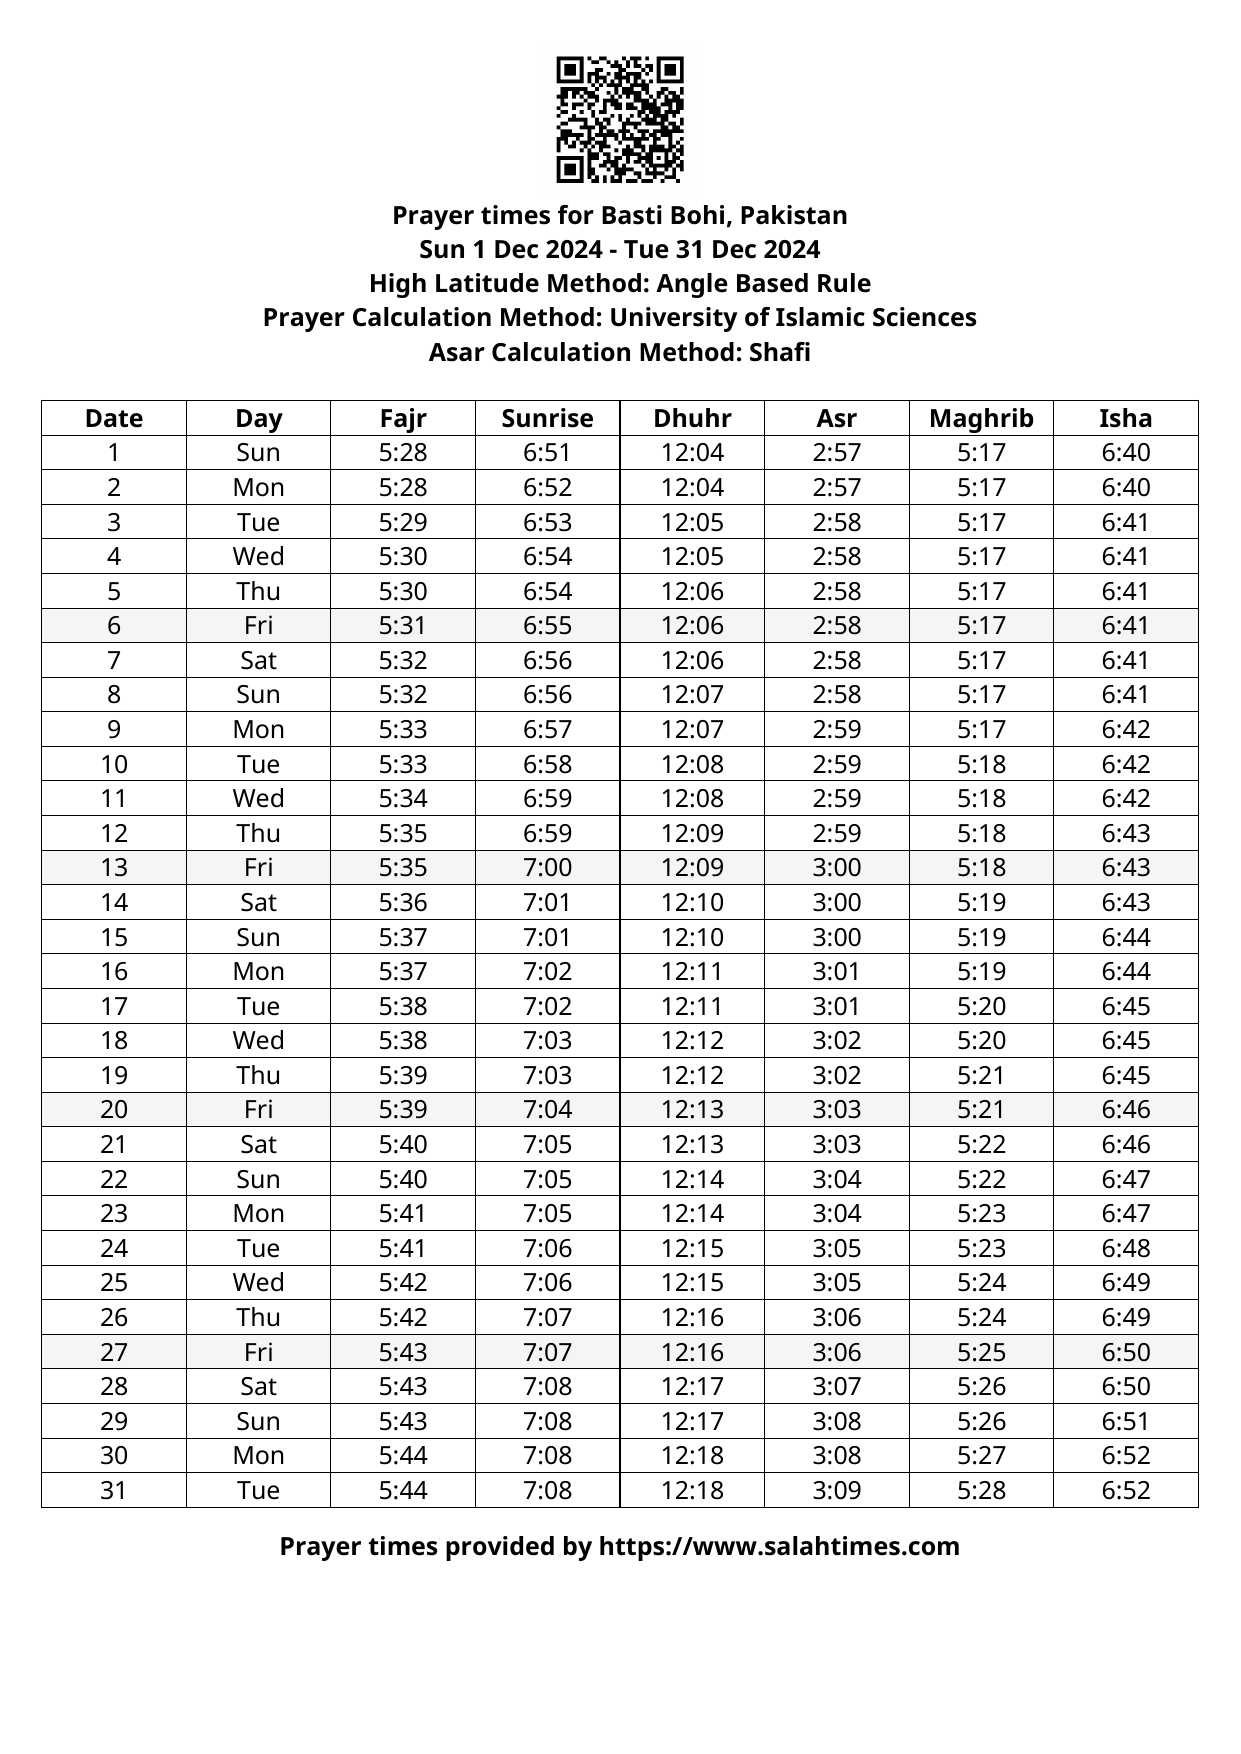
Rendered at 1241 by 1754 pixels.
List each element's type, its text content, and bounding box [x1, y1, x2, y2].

table_cell 2:59 [765, 712, 909, 746]
table_cell 2:59 [765, 747, 909, 780]
table_header Asr [765, 401, 909, 434]
table_cell 6:41 [1054, 609, 1198, 642]
table_cell 5:28 [331, 470, 475, 504]
table_cell 31 [42, 1473, 186, 1507]
table_cell 5:43 [331, 1369, 475, 1403]
table_cell Fri [187, 851, 330, 884]
table_cell 6:50 [1054, 1369, 1198, 1403]
table_cell 6:41 [1054, 574, 1198, 607]
table_cell 12:04 [621, 470, 764, 504]
table_cell 7:05 [476, 1196, 619, 1230]
table_cell 12:04 [621, 436, 764, 469]
table_cell Sun [187, 920, 330, 953]
table_cell 2:58 [765, 643, 909, 677]
table_cell 5:23 [910, 1231, 1053, 1264]
table_cell 2:58 [765, 539, 909, 573]
table_cell 6:46 [1054, 1127, 1198, 1161]
table_cell 6:59 [476, 781, 619, 815]
table_cell 3:06 [765, 1300, 909, 1334]
table_cell 12:08 [621, 747, 764, 780]
table_cell 5:26 [910, 1369, 1053, 1403]
table_cell 6:45 [1054, 989, 1198, 1022]
table_header Maghrib [910, 401, 1053, 434]
table_cell 6:50 [1054, 1335, 1198, 1368]
table_cell 5:23 [910, 1196, 1053, 1230]
table_cell 12:07 [621, 712, 764, 746]
table_cell 5:44 [331, 1439, 475, 1472]
table_cell 3:03 [765, 1127, 909, 1161]
table_cell 5:20 [910, 1024, 1053, 1057]
table_cell 12:10 [621, 885, 764, 919]
table_cell Sun [187, 436, 330, 469]
table_cell 5:44 [331, 1473, 475, 1507]
table_cell 5:41 [331, 1231, 475, 1264]
table_cell 5:19 [910, 885, 1053, 919]
table_cell 7:08 [476, 1439, 619, 1472]
table_cell 5:18 [910, 851, 1053, 884]
table_cell Thu [187, 574, 330, 607]
table_header Fajr [331, 401, 475, 434]
table_cell 5:39 [331, 1093, 475, 1126]
table_cell 6:40 [1054, 436, 1198, 469]
table_cell Tue [187, 505, 330, 538]
table_cell 3 [42, 505, 186, 538]
table_cell 12:18 [621, 1439, 764, 1472]
table_cell Sun [187, 678, 330, 711]
table_cell 21 [42, 1127, 186, 1161]
table_cell 5:32 [331, 643, 475, 677]
table_cell Mon [187, 712, 330, 746]
table_cell 12:06 [621, 609, 764, 642]
table_cell 16 [42, 954, 186, 988]
table_cell 12:10 [621, 920, 764, 953]
table_cell 6:41 [1054, 678, 1198, 711]
table_cell 6:41 [1054, 505, 1198, 538]
table_cell 5:30 [331, 539, 475, 573]
table_cell 7:05 [476, 1127, 619, 1161]
picture [542, 41, 699, 198]
table_cell Mon [187, 1196, 330, 1230]
table_cell 3:07 [765, 1369, 909, 1403]
table_cell 5:28 [331, 436, 475, 469]
table_cell 5:18 [910, 747, 1053, 780]
table_cell 3:01 [765, 989, 909, 1022]
table_cell 5:17 [910, 505, 1053, 538]
table_cell 26 [42, 1300, 186, 1334]
table_cell 5:17 [910, 539, 1053, 573]
table_cell 6:43 [1054, 851, 1198, 884]
table_header Sunrise [476, 401, 619, 434]
table_cell 12:12 [621, 1024, 764, 1057]
table_cell 30 [42, 1439, 186, 1472]
table_cell 29 [42, 1404, 186, 1437]
table_cell 6:51 [1054, 1404, 1198, 1437]
table_cell 7:07 [476, 1335, 619, 1368]
table_cell 5:42 [331, 1266, 475, 1299]
table_cell 2:57 [765, 436, 909, 469]
table_header Date [42, 401, 186, 434]
table_cell 5:38 [331, 1024, 475, 1057]
table_cell 5:21 [910, 1093, 1053, 1126]
table_cell 12:14 [621, 1196, 764, 1230]
table_cell Sun [187, 1162, 330, 1195]
table_cell Tue [187, 747, 330, 780]
table_cell 6:45 [1054, 1058, 1198, 1092]
text Asar Calculation Method: Shafi [42, 334, 1198, 368]
table_cell 6:41 [1054, 539, 1198, 573]
table_cell 6:47 [1054, 1196, 1198, 1230]
table_cell 11 [42, 781, 186, 815]
table_cell 5:17 [910, 643, 1053, 677]
table_cell 5:32 [331, 678, 475, 711]
table_cell Wed [187, 1266, 330, 1299]
table_cell 7:06 [476, 1231, 619, 1264]
text Prayer times for Basti Bohi, Pakistan [42, 198, 1198, 232]
table_cell 6:43 [1054, 816, 1198, 849]
table_cell 17 [42, 989, 186, 1022]
table_cell 12:16 [621, 1300, 764, 1334]
table_cell 6:59 [476, 816, 619, 849]
table_cell 12:15 [621, 1266, 764, 1299]
table_cell 2:58 [765, 574, 909, 607]
table_cell 18 [42, 1024, 186, 1057]
table_cell 3:05 [765, 1231, 909, 1264]
table_cell 12:09 [621, 816, 764, 849]
table_cell 6:48 [1054, 1231, 1198, 1264]
table_cell 5:35 [331, 816, 475, 849]
table_cell 7:03 [476, 1058, 619, 1092]
table_cell 25 [42, 1266, 186, 1299]
table_cell 2:57 [765, 470, 909, 504]
table_cell 5:43 [331, 1404, 475, 1437]
table_cell 5:42 [331, 1300, 475, 1334]
table_cell 6:52 [1054, 1439, 1198, 1472]
table_cell 3:09 [765, 1473, 909, 1507]
table_cell Fri [187, 1335, 330, 1368]
table_cell Thu [187, 1058, 330, 1092]
table_cell 6:42 [1054, 712, 1198, 746]
table_cell 12:06 [621, 643, 764, 677]
table_cell 7:07 [476, 1300, 619, 1334]
table_cell 12:11 [621, 989, 764, 1022]
table_cell 2:59 [765, 816, 909, 849]
table_header Isha [1054, 401, 1198, 434]
table_cell 3:00 [765, 851, 909, 884]
table_cell Thu [187, 1300, 330, 1334]
table_cell 5:36 [331, 885, 475, 919]
table_cell 12:14 [621, 1162, 764, 1195]
table_cell 12:09 [621, 851, 764, 884]
table_cell 7 [42, 643, 186, 677]
table_cell 5:24 [910, 1300, 1053, 1334]
table_cell Tue [187, 989, 330, 1022]
table_cell 7:03 [476, 1024, 619, 1057]
table_cell 20 [42, 1093, 186, 1126]
table_cell 5:37 [331, 954, 475, 988]
table_cell 2:58 [765, 609, 909, 642]
table_cell 5:35 [331, 851, 475, 884]
table_cell 5:17 [910, 609, 1053, 642]
table_cell 27 [42, 1335, 186, 1368]
table_cell 7:01 [476, 885, 619, 919]
table_cell 9 [42, 712, 186, 746]
text High Latitude Method: Angle Based Rule [42, 266, 1198, 300]
table_cell 7:02 [476, 954, 619, 988]
table_cell Sat [187, 1369, 330, 1403]
table_cell 12:13 [621, 1127, 764, 1161]
table_cell 5:31 [331, 609, 475, 642]
table_cell 10 [42, 747, 186, 780]
table_cell 6:56 [476, 643, 619, 677]
table_cell Wed [187, 539, 330, 573]
table_cell 22 [42, 1162, 186, 1195]
table_cell 5:43 [331, 1335, 475, 1368]
table_cell Mon [187, 470, 330, 504]
table_cell 6:43 [1054, 885, 1198, 919]
table_cell 28 [42, 1369, 186, 1403]
table_cell Wed [187, 781, 330, 815]
table_cell 5:27 [910, 1439, 1053, 1472]
table_cell 6:46 [1054, 1093, 1198, 1126]
table_cell Sat [187, 885, 330, 919]
table_cell 5:29 [331, 505, 475, 538]
table_cell Sun [187, 1404, 330, 1437]
table_cell Mon [187, 954, 330, 988]
table_cell Thu [187, 816, 330, 849]
table_cell 6:54 [476, 539, 619, 573]
table_cell 6:52 [476, 470, 619, 504]
table_cell 5:33 [331, 747, 475, 780]
table_cell 5:17 [910, 470, 1053, 504]
table_cell 2 [42, 470, 186, 504]
table_cell 2:58 [765, 505, 909, 538]
table_cell 3:00 [765, 920, 909, 953]
table_cell 5:30 [331, 574, 475, 607]
table_cell Tue [187, 1473, 330, 1507]
table_cell Sat [187, 643, 330, 677]
table_cell 12:17 [621, 1404, 764, 1437]
table_cell 5:40 [331, 1162, 475, 1195]
table_cell 4 [42, 539, 186, 573]
table_cell 5:33 [331, 712, 475, 746]
table_cell 5:17 [910, 678, 1053, 711]
table_cell 12:06 [621, 574, 764, 607]
table_cell 6:40 [1054, 470, 1198, 504]
table_cell 12:05 [621, 539, 764, 573]
table_cell 7:04 [476, 1093, 619, 1126]
table_cell 12:05 [621, 505, 764, 538]
text Prayer Calculation Method: University of Islamic Sciences [42, 300, 1198, 334]
table_cell 5:18 [910, 781, 1053, 815]
table_cell 5:17 [910, 574, 1053, 607]
table_cell 6:44 [1054, 954, 1198, 988]
table_cell 5:17 [910, 712, 1053, 746]
table_cell 7:08 [476, 1369, 619, 1403]
table_cell 15 [42, 920, 186, 953]
table_cell 6:41 [1054, 643, 1198, 677]
table_cell 5:18 [910, 816, 1053, 849]
table_cell 12:18 [621, 1473, 764, 1507]
table_cell 5:20 [910, 989, 1053, 1022]
table_cell 6:54 [476, 574, 619, 607]
table_cell 12:17 [621, 1369, 764, 1403]
table_cell 5:34 [331, 781, 475, 815]
table_cell 5:38 [331, 989, 475, 1022]
table_cell 2:58 [765, 678, 909, 711]
table_cell 5:37 [331, 920, 475, 953]
table_cell 6:44 [1054, 920, 1198, 953]
table_cell 6:45 [1054, 1024, 1198, 1057]
table_cell Tue [187, 1231, 330, 1264]
table_cell 5:41 [331, 1196, 475, 1230]
table_cell 7:08 [476, 1404, 619, 1437]
table_cell 6:57 [476, 712, 619, 746]
table_cell 5:25 [910, 1335, 1053, 1368]
table_cell 8 [42, 678, 186, 711]
table_cell 5:19 [910, 954, 1053, 988]
table_cell 7:00 [476, 851, 619, 884]
table_cell 3:02 [765, 1058, 909, 1092]
table_cell Wed [187, 1024, 330, 1057]
table_cell 3:04 [765, 1162, 909, 1195]
table_cell 7:06 [476, 1266, 619, 1299]
table_cell 6:47 [1054, 1162, 1198, 1195]
table_cell 12:12 [621, 1058, 764, 1092]
table_cell 3:03 [765, 1093, 909, 1126]
table_cell 5:19 [910, 920, 1053, 953]
table_cell Fri [187, 609, 330, 642]
table_cell 3:06 [765, 1335, 909, 1368]
table_header Dhuhr [621, 401, 764, 434]
table_cell 6:49 [1054, 1266, 1198, 1299]
table_cell 19 [42, 1058, 186, 1092]
table_cell 7:01 [476, 920, 619, 953]
table_cell Fri [187, 1093, 330, 1126]
table_cell 6:42 [1054, 781, 1198, 815]
table_cell 12:13 [621, 1093, 764, 1126]
table_cell 24 [42, 1231, 186, 1264]
text Sun 1 Dec 2024 - Tue 31 Dec 2024 [42, 232, 1198, 266]
text Prayer times provided by https://www.salahtimes.com [42, 1528, 1198, 1563]
table_cell 3:02 [765, 1024, 909, 1057]
table_cell 3:01 [765, 954, 909, 988]
table_cell 6:51 [476, 436, 619, 469]
table_cell Sat [187, 1127, 330, 1161]
table_cell 2:59 [765, 781, 909, 815]
table_cell 3:08 [765, 1404, 909, 1437]
table_cell 12:11 [621, 954, 764, 988]
table_cell 12:07 [621, 678, 764, 711]
table_cell 6:55 [476, 609, 619, 642]
table_cell 5:39 [331, 1058, 475, 1092]
table_cell 12:08 [621, 781, 764, 815]
table_cell 1 [42, 436, 186, 469]
table_cell 5:22 [910, 1127, 1053, 1161]
table_cell 7:02 [476, 989, 619, 1022]
table_cell 3:04 [765, 1196, 909, 1230]
table_cell 3:05 [765, 1266, 909, 1299]
table_cell 6 [42, 609, 186, 642]
table_cell 6:53 [476, 505, 619, 538]
table_cell 5:26 [910, 1404, 1053, 1437]
table_cell Mon [187, 1439, 330, 1472]
table_cell 3:00 [765, 885, 909, 919]
table_cell 3:08 [765, 1439, 909, 1472]
table_cell 14 [42, 885, 186, 919]
table_cell 13 [42, 851, 186, 884]
table_cell 6:56 [476, 678, 619, 711]
table_cell 5 [42, 574, 186, 607]
table_cell 5:22 [910, 1162, 1053, 1195]
table_cell 6:49 [1054, 1300, 1198, 1334]
table_cell 6:42 [1054, 747, 1198, 780]
table_cell 5:24 [910, 1266, 1053, 1299]
table_cell 5:21 [910, 1058, 1053, 1092]
table_cell 7:08 [476, 1473, 619, 1507]
table_cell 5:40 [331, 1127, 475, 1161]
table_cell 7:05 [476, 1162, 619, 1195]
table_header Day [187, 401, 330, 434]
table_cell 5:17 [910, 436, 1053, 469]
table_cell 12 [42, 816, 186, 849]
table_cell 6:52 [1054, 1473, 1198, 1507]
table_cell 12:15 [621, 1231, 764, 1264]
table_cell 6:58 [476, 747, 619, 780]
table_cell 12:16 [621, 1335, 764, 1368]
table_cell 23 [42, 1196, 186, 1230]
table_cell 5:28 [910, 1473, 1053, 1507]
